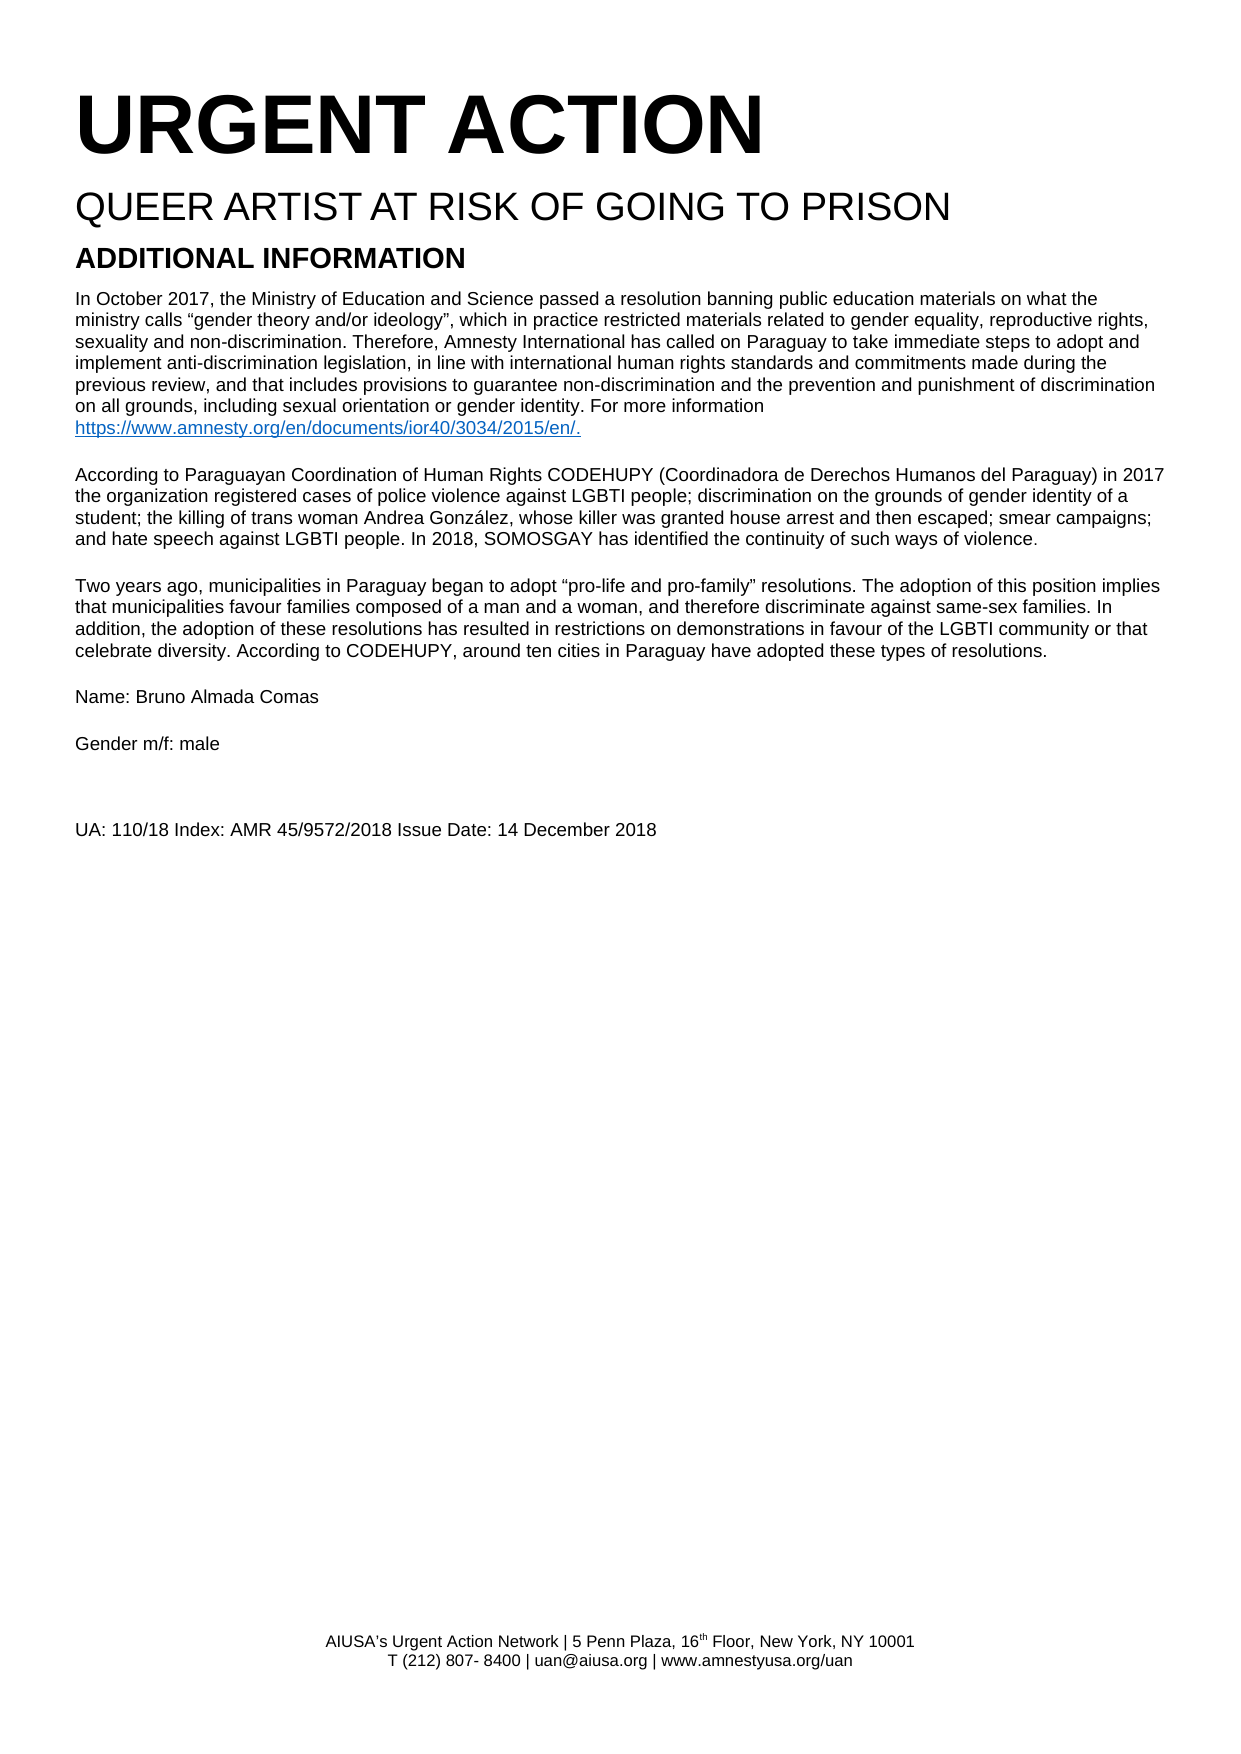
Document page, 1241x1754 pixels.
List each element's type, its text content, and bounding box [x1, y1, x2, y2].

text In October 2017, the Ministry of Education and Science passed a resolution banning public education materials on what the ministry calls “gender theory and/or ideology”, which in practice restricted materials related to gender equality, reproductive rights, sexuality and non-discrimination. Therefore, Amnesty International has called on Paraguay to take immediate steps to adopt and implement anti-discrimination legislation, in line with international human rights standards and commitments made during the previous review, and that includes provisions to guarantee non-discrimination and the prevention and punishment of discrimination on all grounds, including sexual orientation or gender identity. For more information https://www.amnesty.org/en/documents/ior40/3034/2015/en/. [75, 287, 1165, 438]
text Name: Bruno Almada Comas [75, 686, 1165, 707]
text Gender m/f: male [75, 732, 1165, 754]
text QUEER artist AT RISK OF going to prison [75, 183, 1165, 229]
subtitle URGENT ACTION [75, 75, 1165, 171]
text UA: 110/18 Index: AMR 45/9572/2018 Issue Date: 14 December 2018 [75, 819, 1165, 840]
subtitle ADditional Information [75, 241, 1165, 275]
text According to Paraguayan Coordination of Human Rights CODEHUPY (Coordinadora de Derechos Humanos del Paraguay) in 2017 the organization registered cases of police violence against LGBTI people; discrimination on the grounds of gender identity of a student; the killing of trans woman Andrea González, whose killer was granted house arrest and then escaped; smear campaigns; and hate speech against LGBTI people. In 2018, SOMOSGAY has identified the continuity of such ways of violence. [75, 463, 1165, 550]
text Two years ago, municipalities in Paraguay began to adopt “pro-life and pro-family” resolutions. The adoption of this position implies that municipalities favour families composed of a man and a woman, and therefore discriminate against same-sex families. In addition, the adoption of these resolutions has resulted in restrictions on demonstrations in favour of the LGBTI community or that celebrate diversity. According to CODEHUPY, around ten cities in Paraguay have adopted these types of resolutions. [75, 575, 1165, 661]
